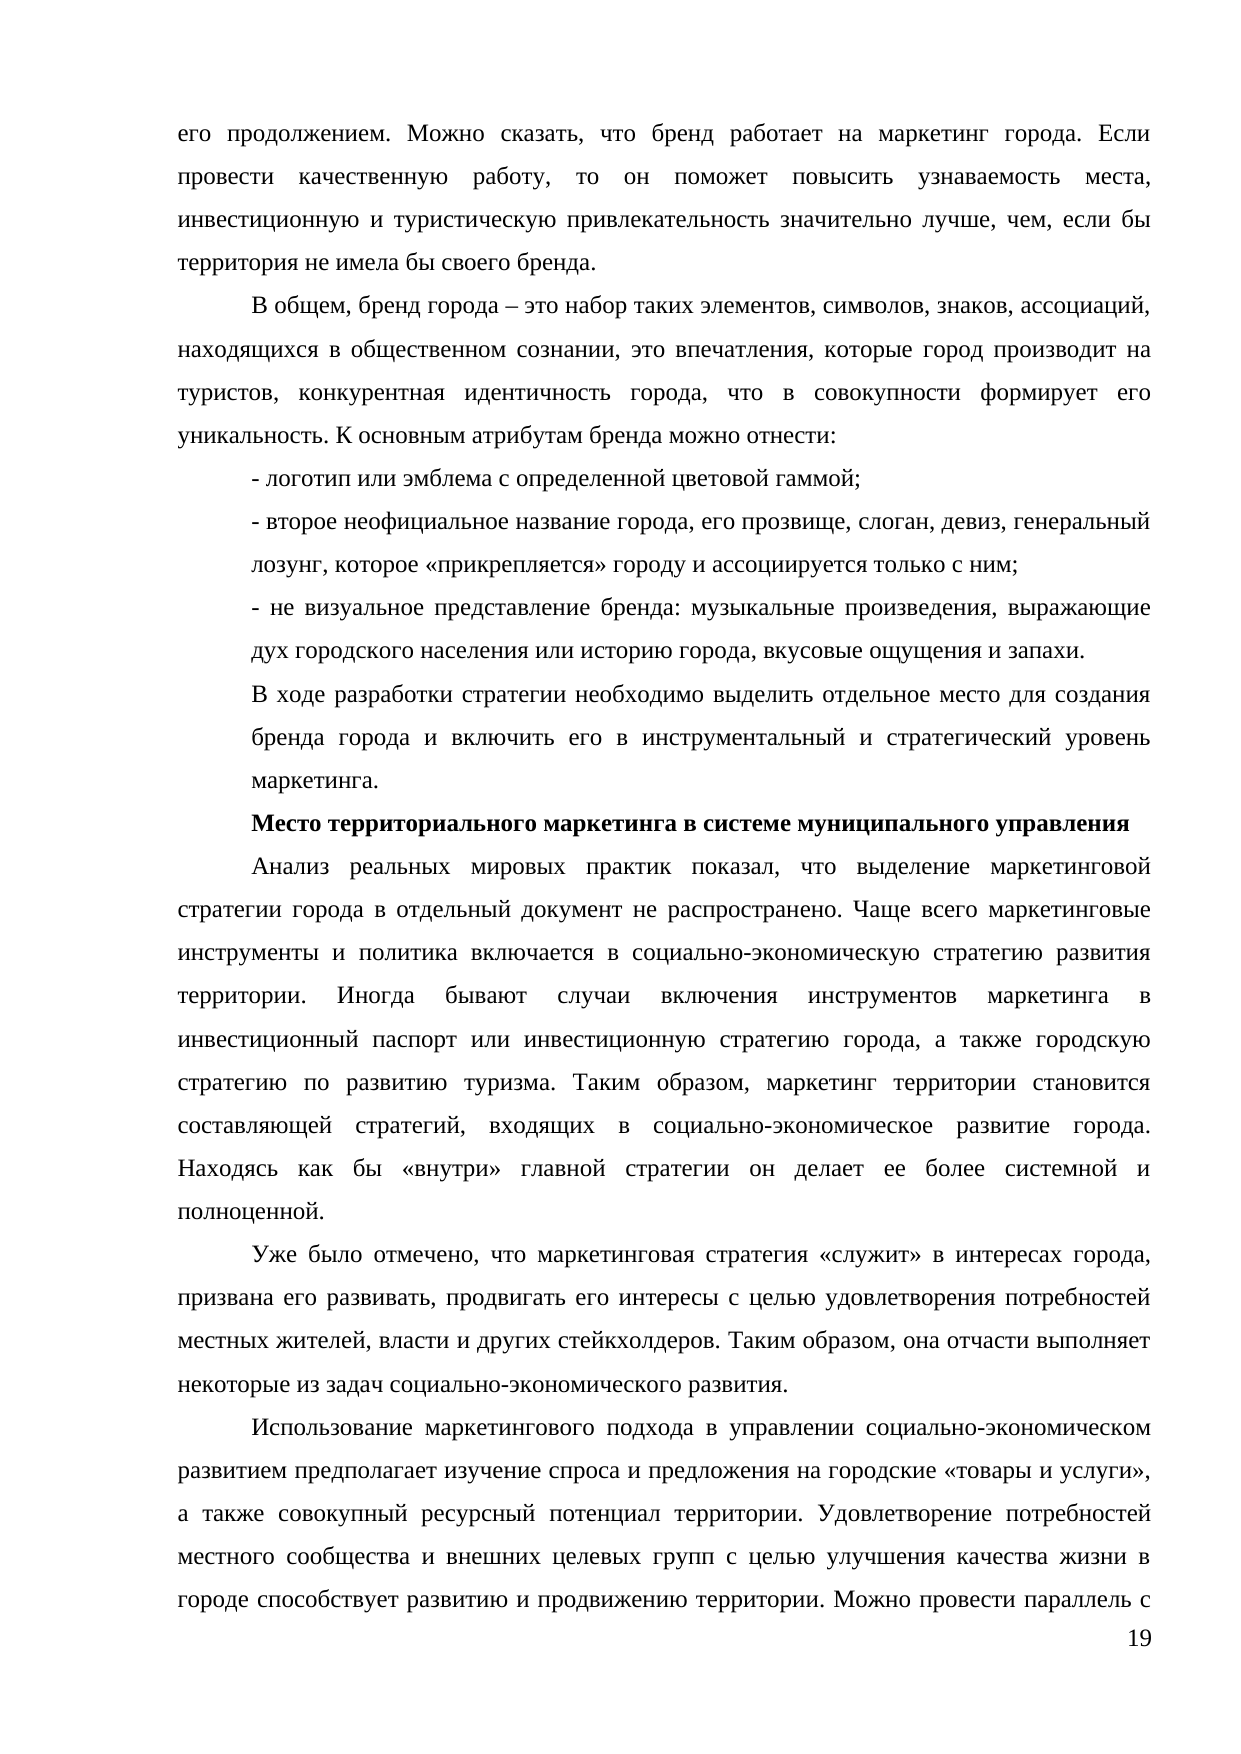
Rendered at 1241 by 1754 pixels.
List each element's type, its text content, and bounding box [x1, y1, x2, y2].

list В ходе разработки стратегии необходимо выделить отдельное место для создания бренда города и включить его в инструментальный и стратегический уровень маркетинга. [251, 679, 1152, 794]
text Место территориального маркетинга в системе муниципального управления [177, 808, 1152, 837]
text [177, 1412, 1152, 1613]
text - логотип или эмблема с определенной цветовой гаммой; [251, 463, 1152, 492]
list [177, 118, 1152, 276]
text Анализ реальных мировых практик показал, что выделение маркетинговой стратегии города в отдельный документ не распространено. Чаще всего маркетинговые инструменты и политика включается в социально-экономическую стратегию развития территории. Иногда бывают случаи включения инструментов маркетинга в инвестиционный паспорт или инвестиционную стратегию города, а также городскую стратегию по развитию туризма. Таким образом, маркетинг территории становится составляющей стратегий, входящих в социально-экономическое развитие города. Находясь как бы «внутри» главной стратегии он делает ее более системной и полноценной. [177, 851, 1152, 1225]
text - второе неофициальное название города, его прозвище, слоган, девиз, генеральный лозунг, которое «прикрепляется» городу и ассоциируется только с ним; [251, 506, 1152, 578]
text - не визуальное представление бренда: музыкальные произведения, выражающие дух городского населения или историю города, вкусовые ощущения и запахи. [251, 592, 1152, 664]
list В общем, бренд города – это набор таких элементов, символов, знаков, ассоциаций, находящихся в общественном сознании, это впечатления, которые город производит на туристов, конкурентная идентичность города, что в совокупности формирует его уникальность. К основным атрибутам бренда можно отнести: [177, 291, 1152, 449]
text Уже было отмечено, что маркетинговая стратегия «служит» в интересах города, призвана его развивать, продвигать его интересы с целью удовлетворения потребностей местных жителей, власти и других стейкхолдеров. Таким образом, она отчасти выполняет некоторые из задач социально-экономического развития. [177, 1239, 1152, 1397]
